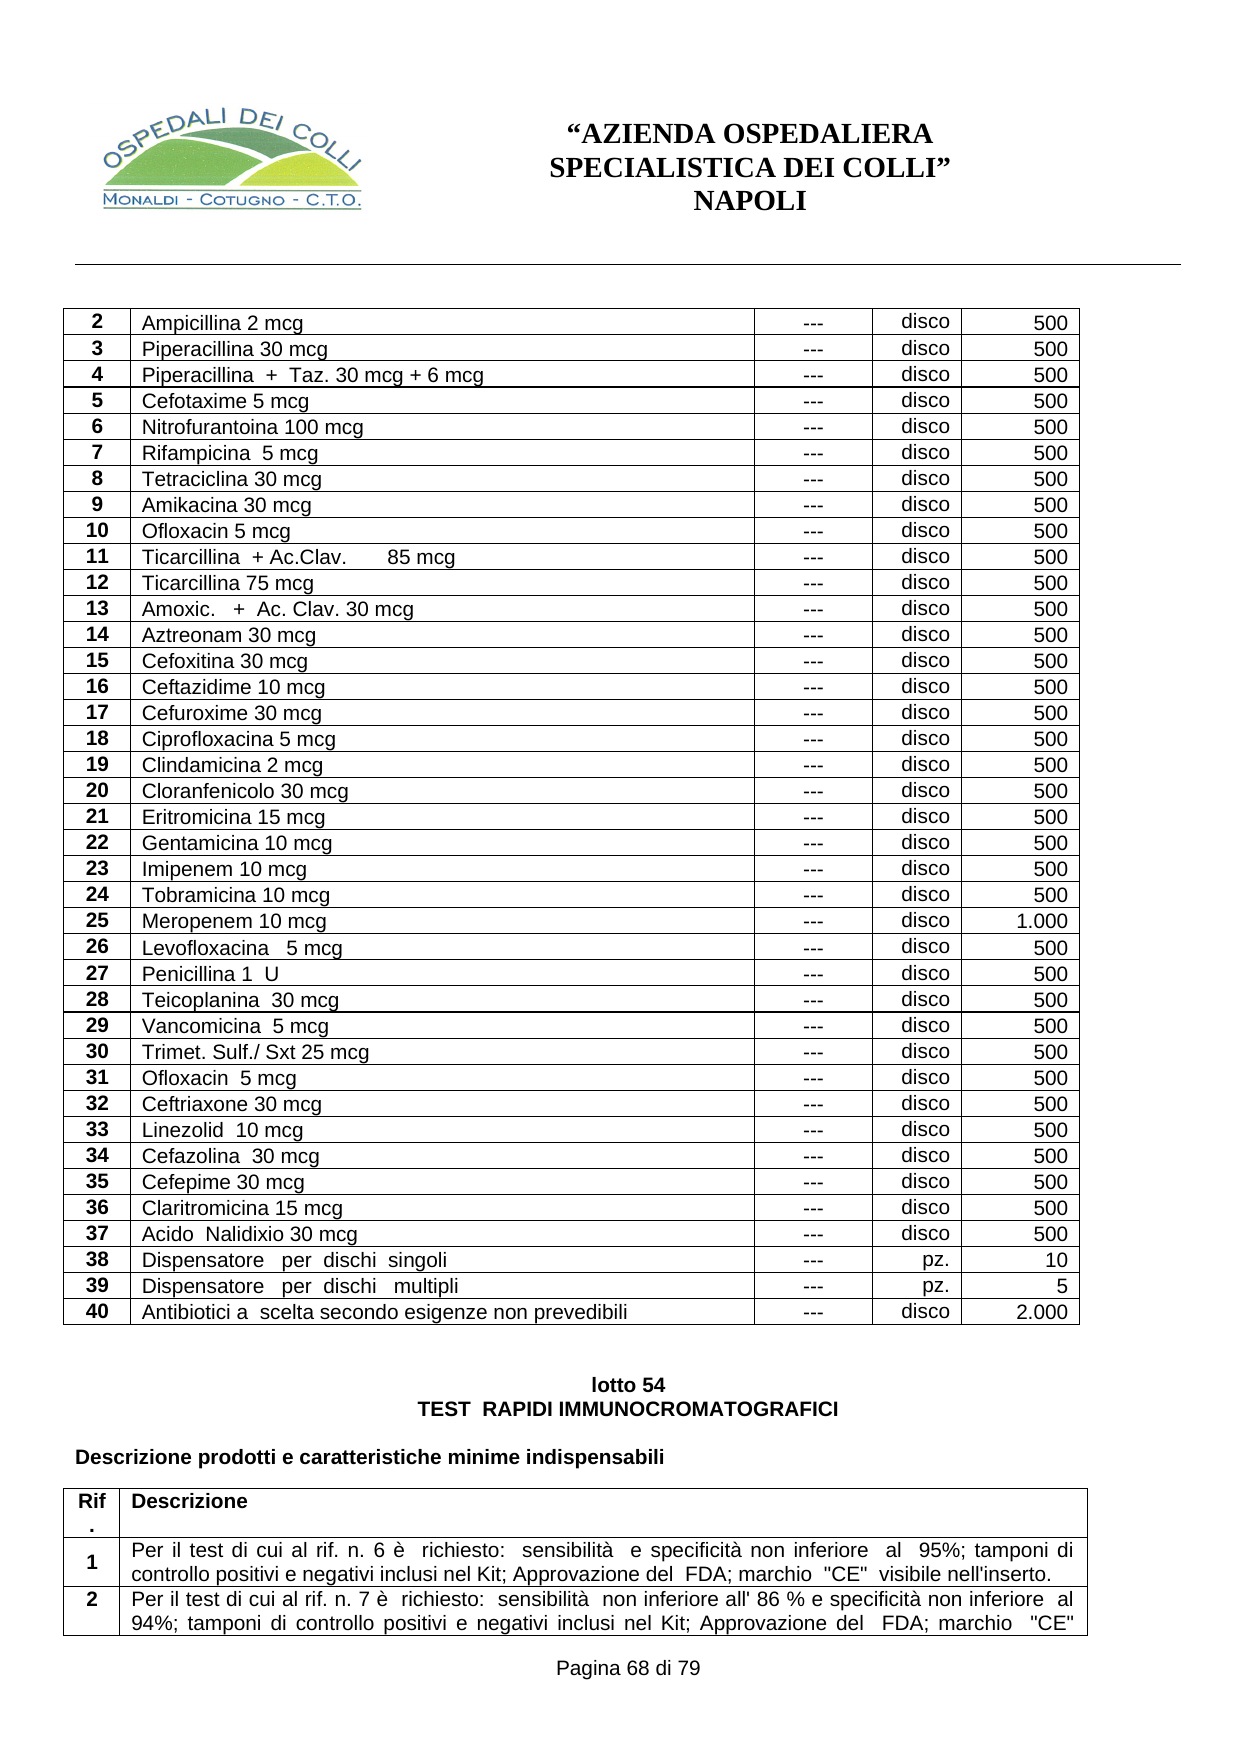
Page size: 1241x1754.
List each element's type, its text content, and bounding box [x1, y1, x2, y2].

text lotto 54 [75, 1373, 1181, 1397]
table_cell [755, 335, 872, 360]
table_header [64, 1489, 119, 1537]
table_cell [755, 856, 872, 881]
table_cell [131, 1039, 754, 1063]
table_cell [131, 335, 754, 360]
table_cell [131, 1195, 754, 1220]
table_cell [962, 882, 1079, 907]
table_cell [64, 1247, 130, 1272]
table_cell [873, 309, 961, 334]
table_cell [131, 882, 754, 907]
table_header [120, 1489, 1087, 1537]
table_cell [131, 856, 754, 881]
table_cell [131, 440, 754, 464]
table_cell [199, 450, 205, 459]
text TEST RAPIDI IMMUNOCROMATOGRAFICI [75, 1397, 1181, 1421]
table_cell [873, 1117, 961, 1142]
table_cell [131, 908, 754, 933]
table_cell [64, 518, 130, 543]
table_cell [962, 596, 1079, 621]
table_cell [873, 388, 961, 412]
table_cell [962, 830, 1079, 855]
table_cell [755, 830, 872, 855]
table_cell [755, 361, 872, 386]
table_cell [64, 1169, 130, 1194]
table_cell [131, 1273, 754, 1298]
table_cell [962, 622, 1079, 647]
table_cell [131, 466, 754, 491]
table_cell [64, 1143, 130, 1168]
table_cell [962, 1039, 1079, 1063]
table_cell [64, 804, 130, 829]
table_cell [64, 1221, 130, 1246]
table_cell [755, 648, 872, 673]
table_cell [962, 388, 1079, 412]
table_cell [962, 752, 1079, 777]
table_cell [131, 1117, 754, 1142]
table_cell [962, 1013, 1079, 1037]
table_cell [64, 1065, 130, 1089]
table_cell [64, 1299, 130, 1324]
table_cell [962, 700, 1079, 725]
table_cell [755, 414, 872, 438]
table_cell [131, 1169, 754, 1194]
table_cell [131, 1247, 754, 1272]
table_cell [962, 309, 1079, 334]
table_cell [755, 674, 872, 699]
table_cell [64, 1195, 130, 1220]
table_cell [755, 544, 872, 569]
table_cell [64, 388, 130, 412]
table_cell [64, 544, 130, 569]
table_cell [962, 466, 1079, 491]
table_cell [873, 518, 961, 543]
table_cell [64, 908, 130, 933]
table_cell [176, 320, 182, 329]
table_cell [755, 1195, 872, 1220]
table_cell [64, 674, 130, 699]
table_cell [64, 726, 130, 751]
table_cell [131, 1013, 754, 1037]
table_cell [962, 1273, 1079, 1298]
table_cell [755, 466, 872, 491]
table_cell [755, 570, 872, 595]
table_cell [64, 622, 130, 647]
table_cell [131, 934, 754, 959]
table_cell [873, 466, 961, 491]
text Descrizione prodotti e caratteristiche minime indispensabili [75, 1445, 1181, 1469]
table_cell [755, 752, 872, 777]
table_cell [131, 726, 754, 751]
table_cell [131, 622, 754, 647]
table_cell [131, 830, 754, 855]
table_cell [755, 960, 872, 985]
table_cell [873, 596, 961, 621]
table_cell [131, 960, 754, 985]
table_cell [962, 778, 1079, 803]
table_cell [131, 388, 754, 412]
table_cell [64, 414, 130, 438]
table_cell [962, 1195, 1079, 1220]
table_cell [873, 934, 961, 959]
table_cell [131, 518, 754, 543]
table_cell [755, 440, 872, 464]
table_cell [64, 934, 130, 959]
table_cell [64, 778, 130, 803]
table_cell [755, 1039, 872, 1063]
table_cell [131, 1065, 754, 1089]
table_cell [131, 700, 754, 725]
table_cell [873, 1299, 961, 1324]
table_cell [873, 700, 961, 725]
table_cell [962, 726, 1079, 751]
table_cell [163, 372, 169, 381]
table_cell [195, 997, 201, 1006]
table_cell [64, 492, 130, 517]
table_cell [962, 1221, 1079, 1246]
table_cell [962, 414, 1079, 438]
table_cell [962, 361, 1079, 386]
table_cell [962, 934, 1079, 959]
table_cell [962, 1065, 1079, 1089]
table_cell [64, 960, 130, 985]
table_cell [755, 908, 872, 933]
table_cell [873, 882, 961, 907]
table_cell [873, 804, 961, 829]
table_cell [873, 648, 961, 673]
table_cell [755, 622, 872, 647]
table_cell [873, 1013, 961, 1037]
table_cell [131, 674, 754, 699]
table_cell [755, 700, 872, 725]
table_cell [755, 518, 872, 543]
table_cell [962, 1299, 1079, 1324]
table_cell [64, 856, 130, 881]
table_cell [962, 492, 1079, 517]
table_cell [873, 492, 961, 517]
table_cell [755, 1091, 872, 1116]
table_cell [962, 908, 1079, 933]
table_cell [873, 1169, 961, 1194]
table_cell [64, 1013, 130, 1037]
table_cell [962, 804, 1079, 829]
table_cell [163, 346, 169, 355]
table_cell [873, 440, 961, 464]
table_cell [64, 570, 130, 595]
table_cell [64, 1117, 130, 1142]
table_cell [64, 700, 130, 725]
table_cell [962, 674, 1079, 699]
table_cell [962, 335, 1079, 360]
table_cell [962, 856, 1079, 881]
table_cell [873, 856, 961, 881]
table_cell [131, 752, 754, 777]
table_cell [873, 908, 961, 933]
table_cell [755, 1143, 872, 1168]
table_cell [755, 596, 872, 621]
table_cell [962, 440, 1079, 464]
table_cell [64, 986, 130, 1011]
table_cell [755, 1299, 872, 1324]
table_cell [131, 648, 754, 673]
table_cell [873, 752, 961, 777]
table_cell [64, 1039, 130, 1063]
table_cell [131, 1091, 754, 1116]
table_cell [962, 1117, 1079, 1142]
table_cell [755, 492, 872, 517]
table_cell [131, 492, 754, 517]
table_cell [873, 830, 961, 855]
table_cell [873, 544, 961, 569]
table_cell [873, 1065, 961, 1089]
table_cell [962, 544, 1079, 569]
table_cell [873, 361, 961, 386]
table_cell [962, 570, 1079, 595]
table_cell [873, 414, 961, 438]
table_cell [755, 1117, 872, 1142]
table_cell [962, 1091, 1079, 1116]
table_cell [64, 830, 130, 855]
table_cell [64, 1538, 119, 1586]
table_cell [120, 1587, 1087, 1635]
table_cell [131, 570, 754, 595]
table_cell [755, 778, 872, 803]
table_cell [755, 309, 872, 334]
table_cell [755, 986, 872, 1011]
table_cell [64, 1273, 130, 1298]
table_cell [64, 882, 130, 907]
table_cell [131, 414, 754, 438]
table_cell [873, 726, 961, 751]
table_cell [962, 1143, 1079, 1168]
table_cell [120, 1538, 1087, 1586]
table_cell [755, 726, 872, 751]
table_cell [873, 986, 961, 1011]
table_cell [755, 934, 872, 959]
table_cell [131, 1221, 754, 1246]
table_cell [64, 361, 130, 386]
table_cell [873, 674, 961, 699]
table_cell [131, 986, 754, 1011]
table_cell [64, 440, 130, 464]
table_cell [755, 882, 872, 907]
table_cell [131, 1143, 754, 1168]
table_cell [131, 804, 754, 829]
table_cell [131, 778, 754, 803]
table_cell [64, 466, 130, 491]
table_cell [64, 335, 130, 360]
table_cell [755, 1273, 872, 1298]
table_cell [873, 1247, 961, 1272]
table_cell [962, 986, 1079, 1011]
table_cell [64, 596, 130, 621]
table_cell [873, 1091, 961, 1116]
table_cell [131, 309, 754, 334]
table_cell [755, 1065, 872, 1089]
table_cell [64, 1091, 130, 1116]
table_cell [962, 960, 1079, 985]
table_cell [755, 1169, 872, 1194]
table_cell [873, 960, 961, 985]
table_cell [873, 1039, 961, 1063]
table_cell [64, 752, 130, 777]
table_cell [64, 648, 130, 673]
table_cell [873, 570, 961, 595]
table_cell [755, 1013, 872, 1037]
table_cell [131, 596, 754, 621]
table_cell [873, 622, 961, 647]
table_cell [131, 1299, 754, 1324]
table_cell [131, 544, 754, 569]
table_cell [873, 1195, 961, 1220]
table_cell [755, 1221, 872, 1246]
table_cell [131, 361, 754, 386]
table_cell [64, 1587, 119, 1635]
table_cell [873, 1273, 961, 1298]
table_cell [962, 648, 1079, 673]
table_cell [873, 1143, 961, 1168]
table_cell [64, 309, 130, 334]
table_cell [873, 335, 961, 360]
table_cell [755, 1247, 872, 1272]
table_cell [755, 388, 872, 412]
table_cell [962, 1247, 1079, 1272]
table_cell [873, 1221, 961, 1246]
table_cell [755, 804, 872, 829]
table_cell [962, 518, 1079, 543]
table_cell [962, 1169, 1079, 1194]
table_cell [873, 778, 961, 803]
